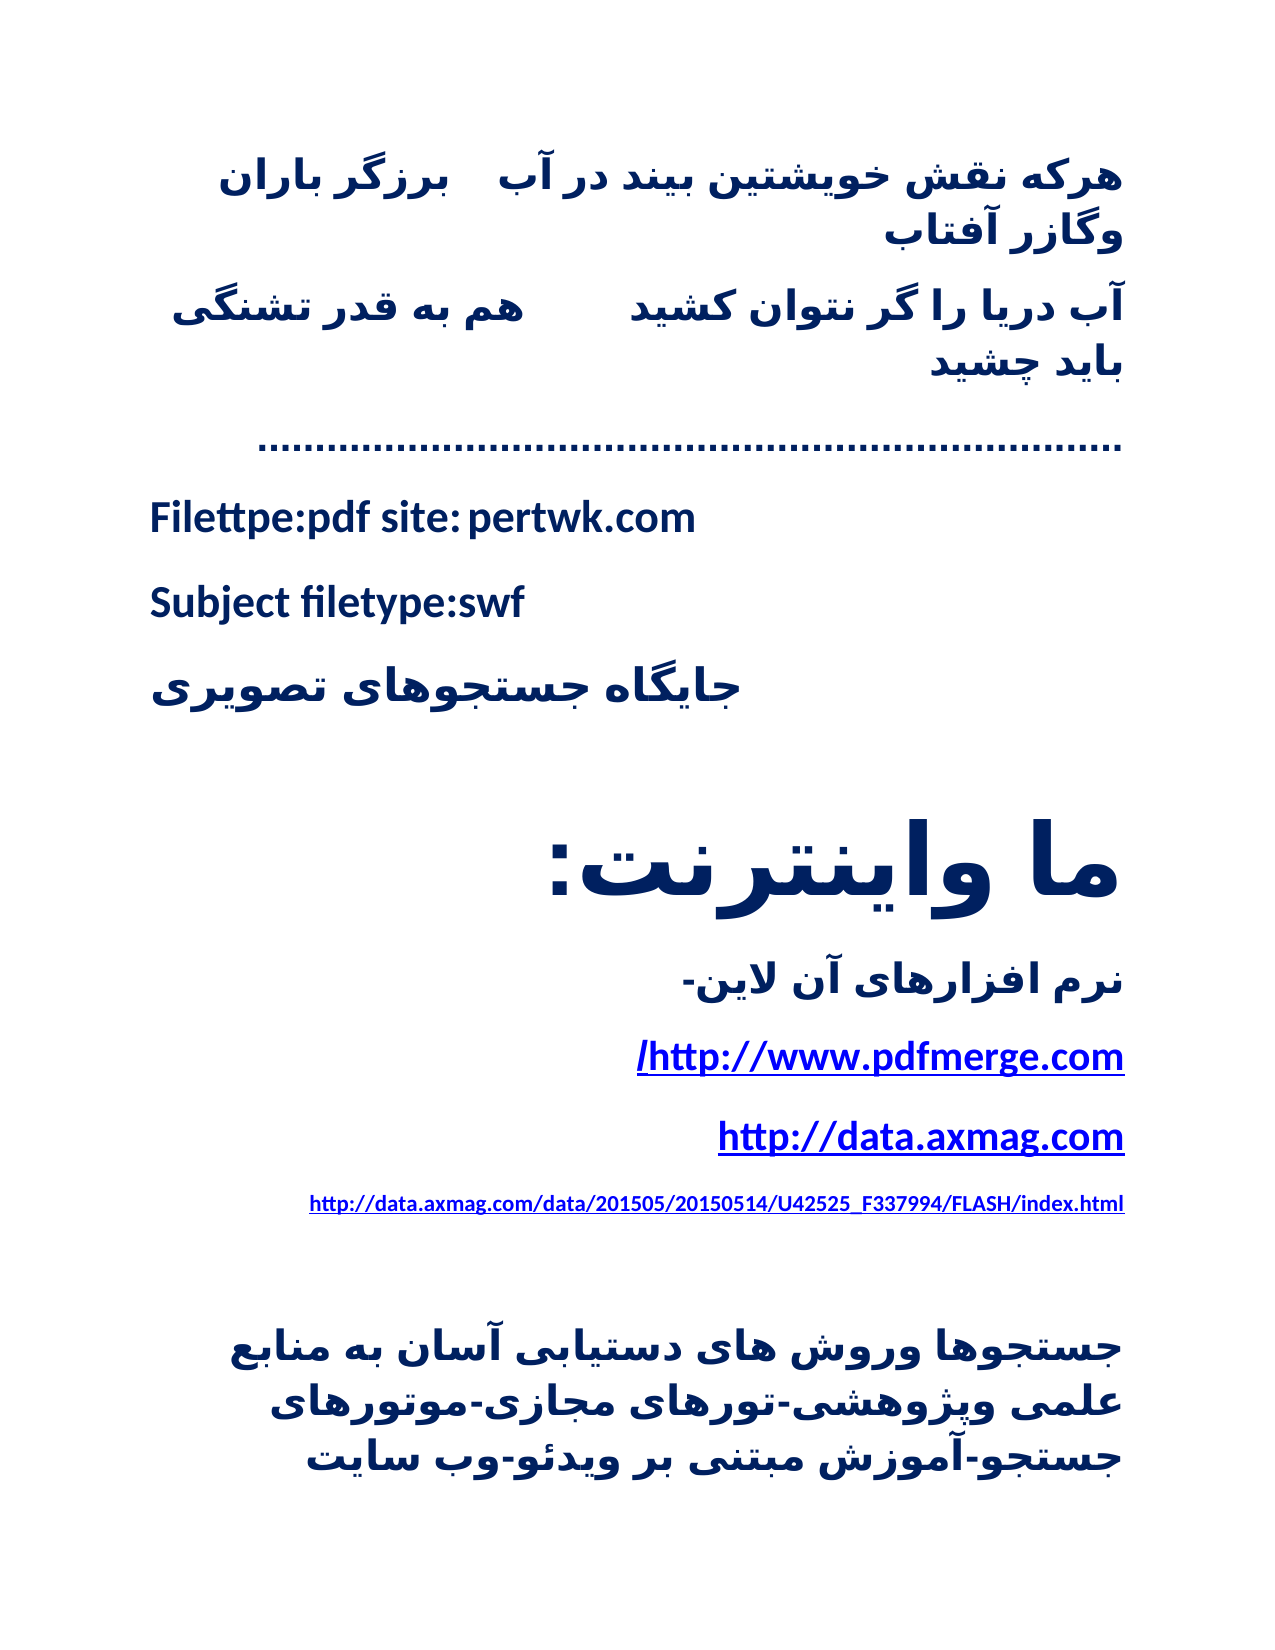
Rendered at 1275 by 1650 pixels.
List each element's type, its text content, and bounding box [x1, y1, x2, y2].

text http://data.axmag.com/data/201505/20150514/U42525_F337994/FLASH/index.html [150, 1189, 1125, 1217]
text Subject filetype:swf [150, 573, 1125, 629]
text http://data.axmag.com [150, 1109, 1125, 1160]
text http://www.pdfmerge.com/ [150, 1030, 1125, 1081]
text ما واینترنت: [150, 801, 1125, 916]
text نرم افزارهای آن لاین- [150, 954, 1125, 1002]
text ........................................................................... [150, 412, 1125, 460]
text آب دریا را گر نتوان کشید هم به قدر تشنگی باید چشید [150, 281, 1125, 384]
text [150, 1321, 1125, 1479]
text جایگاه جستجوهای تصویری [150, 658, 1125, 711]
text Filettpe:pdf site: pertwk.com [150, 488, 1125, 544]
text هرکه نقش خویشتین بیند در آب برزگر باران وگازر آفتاب [150, 150, 1125, 253]
